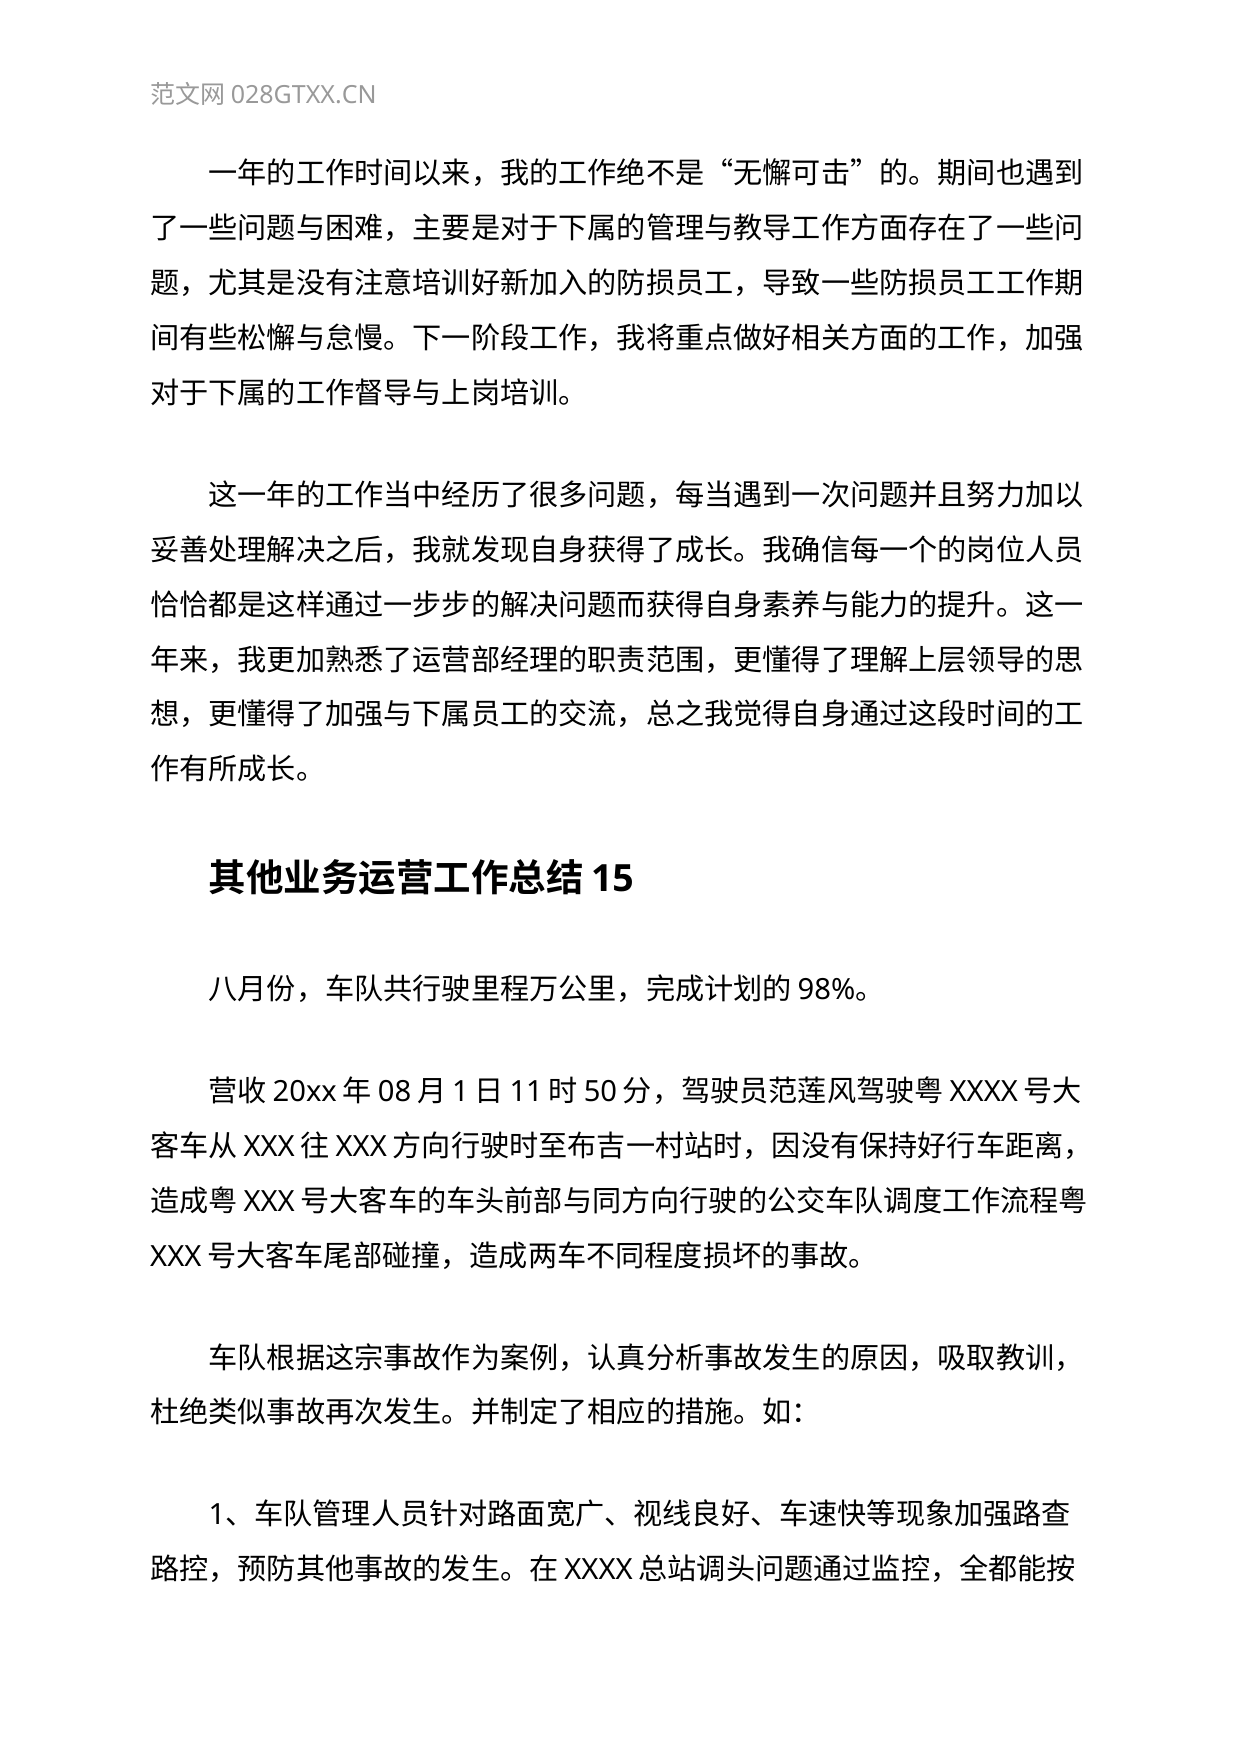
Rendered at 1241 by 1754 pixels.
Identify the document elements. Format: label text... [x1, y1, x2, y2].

text 营收20xx年08月1日11时50分，驾驶员范莲风驾驶粤XXXX号大客车从XXX往XXX方向行驶时至布吉一村站时，因没有保持好行车距离，造成粤XXX号大客车的车头前部与同方向行驶的公交车队调度工作流程粤XXX号大客车尾部碰撞，造成两车不同程度损坏的事故。 [150, 1067, 1090, 1274]
text 这一年的工作当中经历了很多问题，每当遇到一次问题并且努力加以妥善处理解决之后，我就发现自身获得了成长。我确信每一个的岗位人员恰恰都是这样通过一步步的解决问题而获得自身素养与能力的提升。这一年来，我更加熟悉了运营部经理的职责范围，更懂得了理解上层领导的思想，更懂得了加强与下属员工的交流，总之我觉得自身通过这段时间的工作有所成长。 [150, 471, 1090, 788]
text 车队根据这宗事故作为案例，认真分析事故发生的原因，吸取教训，杜绝类似事故再次发生。并制定了相应的措施。如： [150, 1334, 1090, 1431]
text 其他业务运营工作总结15 [150, 848, 1090, 902]
text 一年的工作时间以来，我的工作绝不是“无懈可击”的。期间也遇到了一些问题与困难，主要是对于下属的管理与教导工作方面存在了一些问题，尤其是没有注意培训好新加入的防损员工，导致一些防损员工工作期间有些松懈与怠慢。下一阶段工作，我将重点做好相关方面的工作，加强对于下属的工作督导与上岗培训。 [150, 150, 1090, 412]
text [150, 1491, 1090, 1588]
text 八月份，车队共行驶里程万公里，完成计划的98%。 [150, 965, 1090, 1008]
